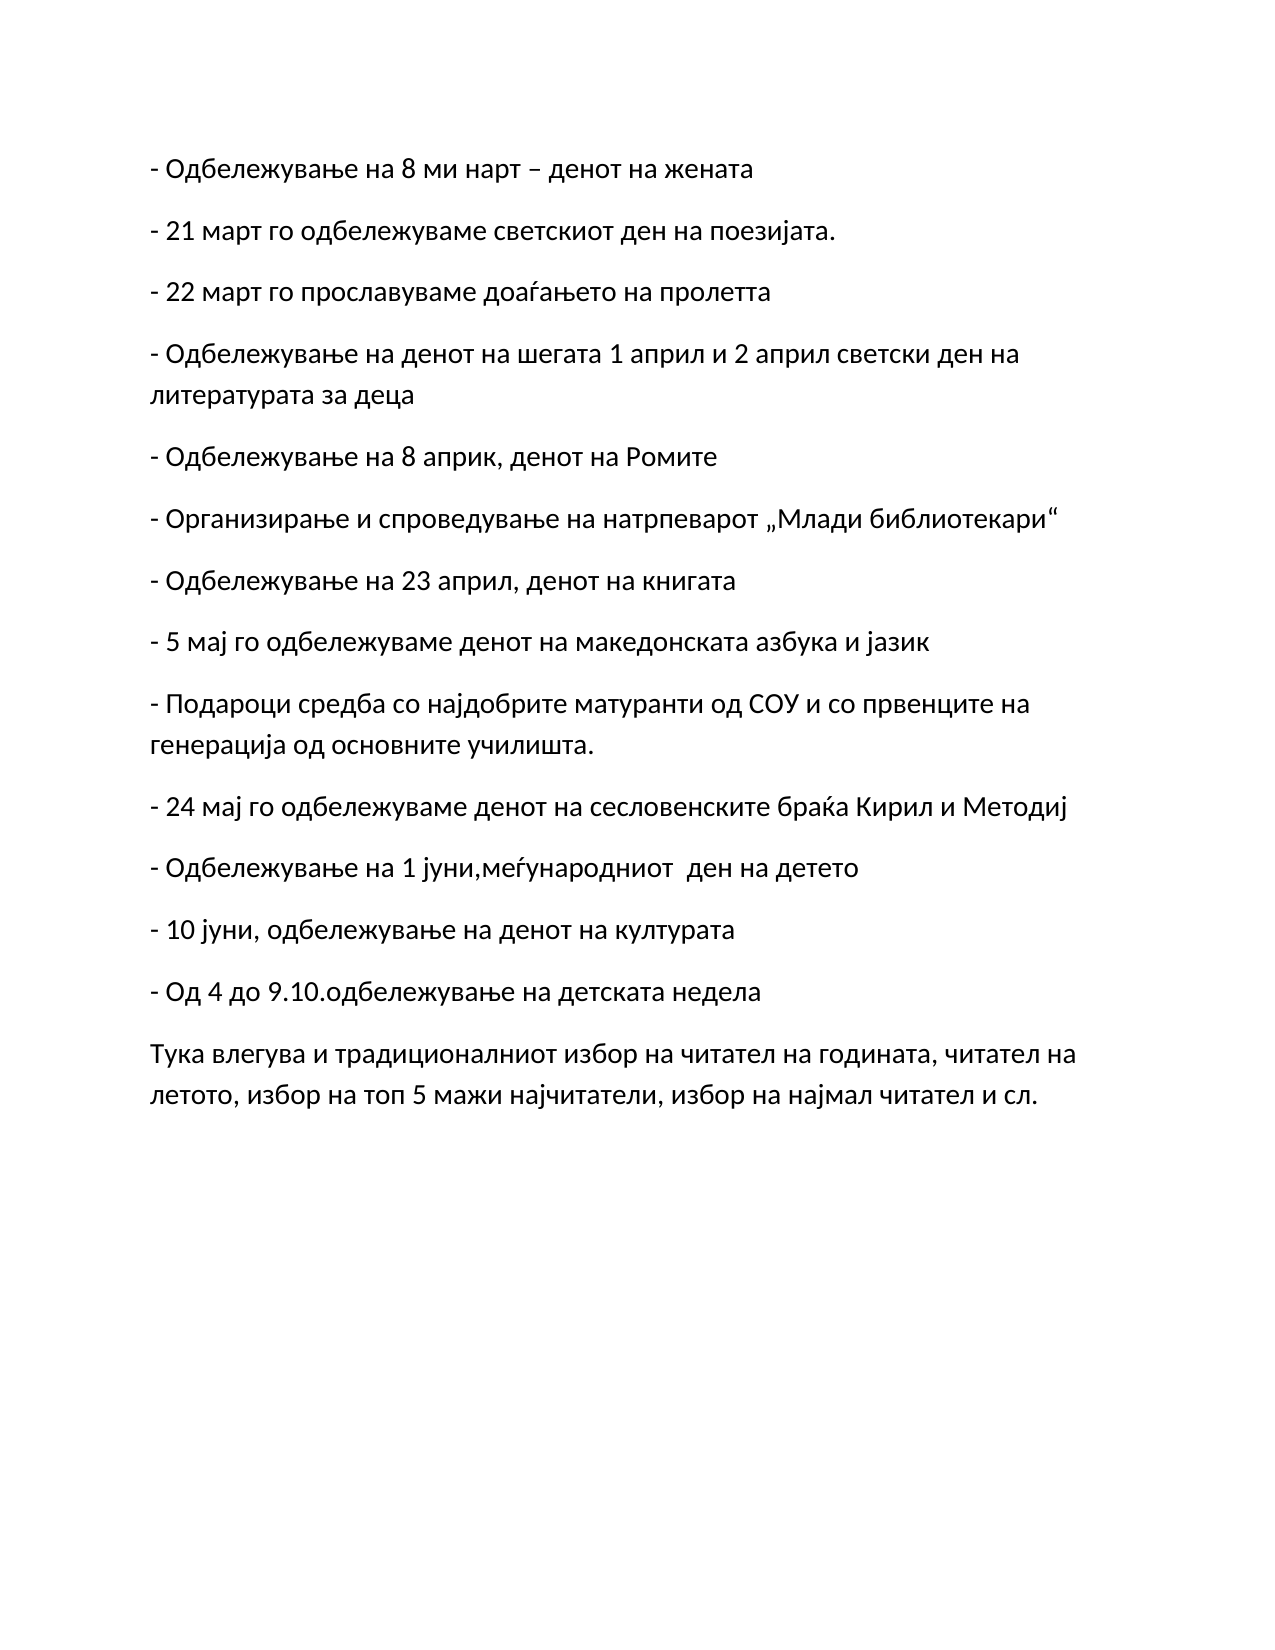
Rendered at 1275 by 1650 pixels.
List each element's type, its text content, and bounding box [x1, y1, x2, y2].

text - Одбележување на 8 априк, денот на Ромите [150, 438, 1125, 474]
text Тука влегува и традиционалниот избор на читател на годината, читател на летото, избор на топ 5 мажи најчитатели, избор на најмал читател и сл. [150, 1035, 1125, 1111]
text - Подароци средба со најдобрите матуранти од СОУ и со првенците на генерација од основните училишта. [150, 685, 1125, 762]
text - 10 јуни, одбележување на денот на културата [150, 911, 1125, 947]
text - 22 март го прославуваме доаѓањето на пролетта [150, 273, 1125, 309]
text - 5 мај го одбележуваме денот на македонската азбука и јазик [150, 623, 1125, 659]
text - Одбележување на денот на шегата 1 април и 2 април светски ден на литературата за деца [150, 335, 1125, 412]
text - Организирање и спроведување на натрпеварот „Млади библиотекари“ [150, 500, 1125, 535]
text - Одбележување на 23 април, денот на книгата [150, 562, 1125, 597]
text - Од 4 до 9.10.одбележување на детската недела [150, 973, 1125, 1009]
text - Одбележување на 1 јуни,меѓународниот ден на детето [150, 849, 1125, 885]
text - 24 мај го одбележуваме денот на сесловенските браќа Кирил и Методиј [150, 788, 1125, 823]
text - Одбележување на 8 ми нарт – денот на жената [150, 150, 1125, 186]
text - 21 март го одбележуваме светскиот ден на поезијата. [150, 212, 1125, 247]
